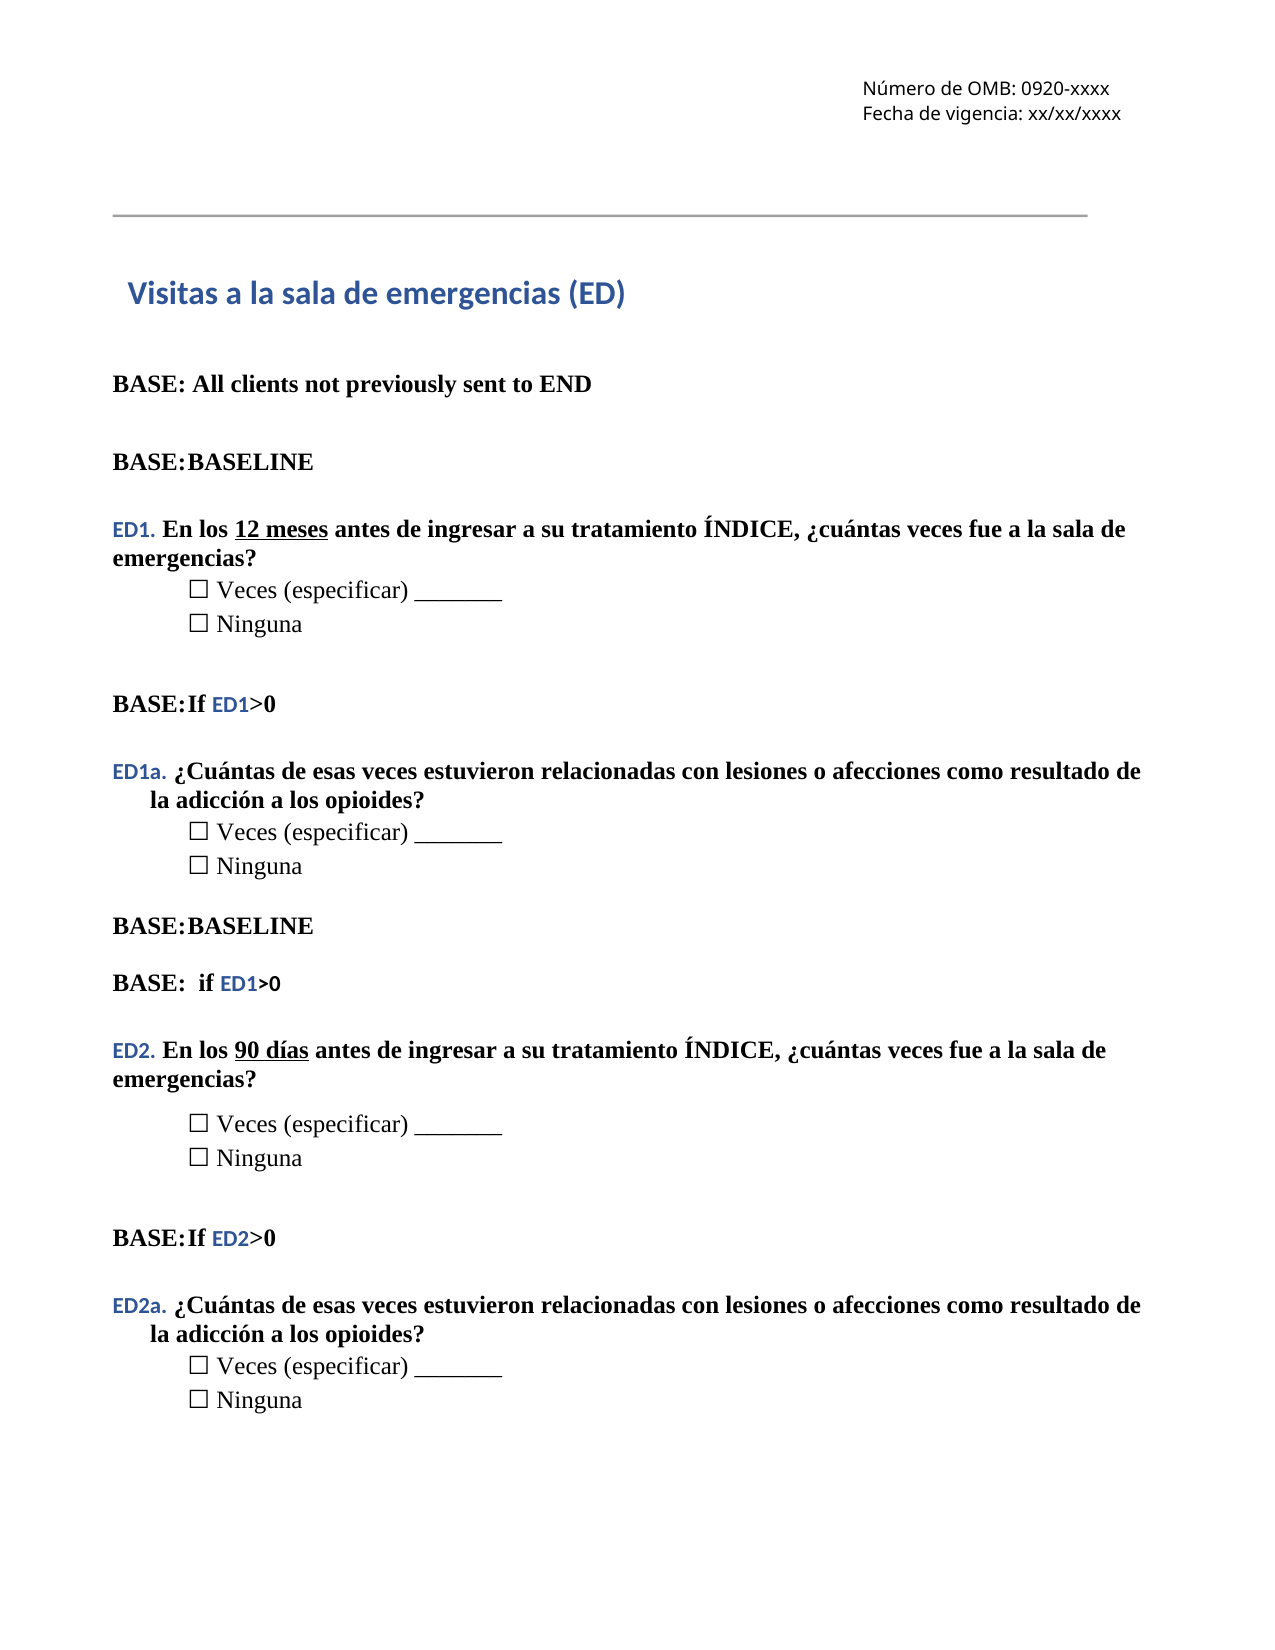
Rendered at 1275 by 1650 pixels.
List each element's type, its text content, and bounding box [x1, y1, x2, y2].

text ED1a. ¿Cuántas de esas veces estuvieron relacionadas con lesiones o afecciones como resultado de la adicción a los opioides? [112, 756, 1162, 814]
subtitle BASE: If ED2>0 [112, 1223, 1162, 1252]
text ☐ Veces (especificar) _______ [150, 1105, 1162, 1139]
text ED2. En los 90 días antes de ingresar a su tratamiento ÍNDICE, ¿cuántas veces fue a la sala de emergencias? [112, 1035, 1162, 1093]
text ☐ Ninguna [150, 848, 1162, 882]
text ED2a. ¿Cuántas de esas veces estuvieron relacionadas con lesiones o afecciones como resultado de la adicción a los opioides? [112, 1290, 1162, 1348]
text BASE: BASELINE [112, 911, 1162, 939]
subtitle BASE: All clients not previously sent to END [112, 369, 1162, 397]
text ☐ Ninguna [150, 606, 1162, 639]
subtitle BASE: If ED1>0 [112, 689, 1162, 719]
subtitle Visitas a la sala de emergencias (ED) [112, 272, 1162, 313]
text ☐ Veces (especificar) _______ [150, 814, 1162, 848]
text BASE: if ED1>0 [112, 968, 1162, 997]
subtitle BASE: BASELINE [112, 447, 1162, 476]
text ☐ Veces (especificar) _______ [150, 1348, 1162, 1382]
text ED1. En los 12 meses antes de ingresar a su tratamiento ÍNDICE, ¿cuántas veces fue a la sala de emergencias? [112, 514, 1162, 571]
text ☐ Veces (especificar) _______ [150, 571, 1162, 606]
text ☐ Ninguna [150, 1382, 1162, 1416]
text ☐ Ninguna [150, 1139, 1162, 1173]
